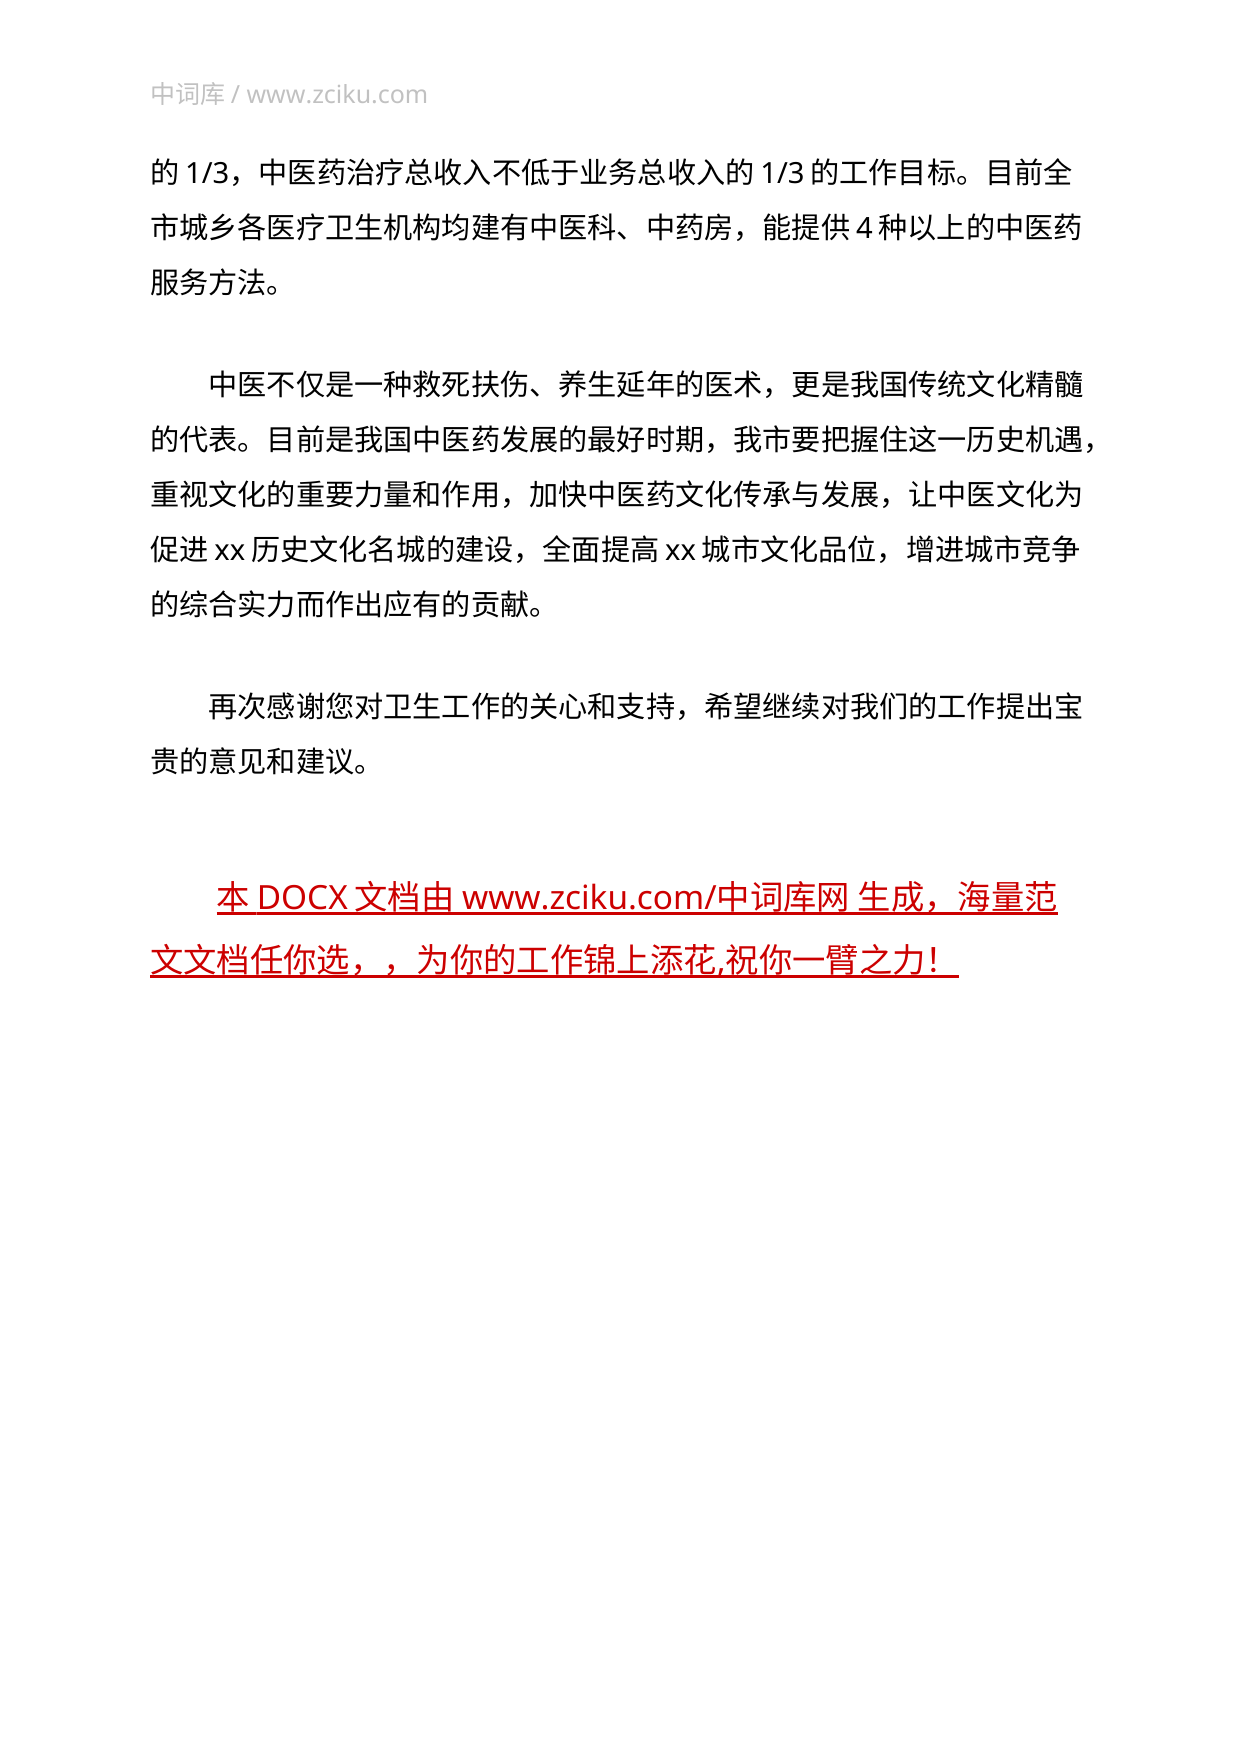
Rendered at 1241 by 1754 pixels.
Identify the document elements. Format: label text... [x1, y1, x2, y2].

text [150, 150, 1090, 302]
text 再次感谢您对卫生工作的关心和支持，希望继续对我们的工作提出宝贵的意见和建议。 [150, 683, 1090, 780]
text 中医不仅是一种救死扶伤、养生延年的医术，更是我国传统文化精髓的代表。目前是我国中医药发展的最好时期，我市要把握住这一历史机遇，重视文化的重要力量和作用，加快中医药文化传承与发展，让中医文化为促进xx历史文化名城的建设，全面提高xx城市文化品位，增进城市竞争的综合实力而作出应有的贡献。 [150, 362, 1090, 624]
text 本DOCX文档由 www.zciku.com/中词库网 生成，海量范文文档任你选，，为你的工作锦上添花,祝你一臂之力！ [150, 871, 1090, 982]
